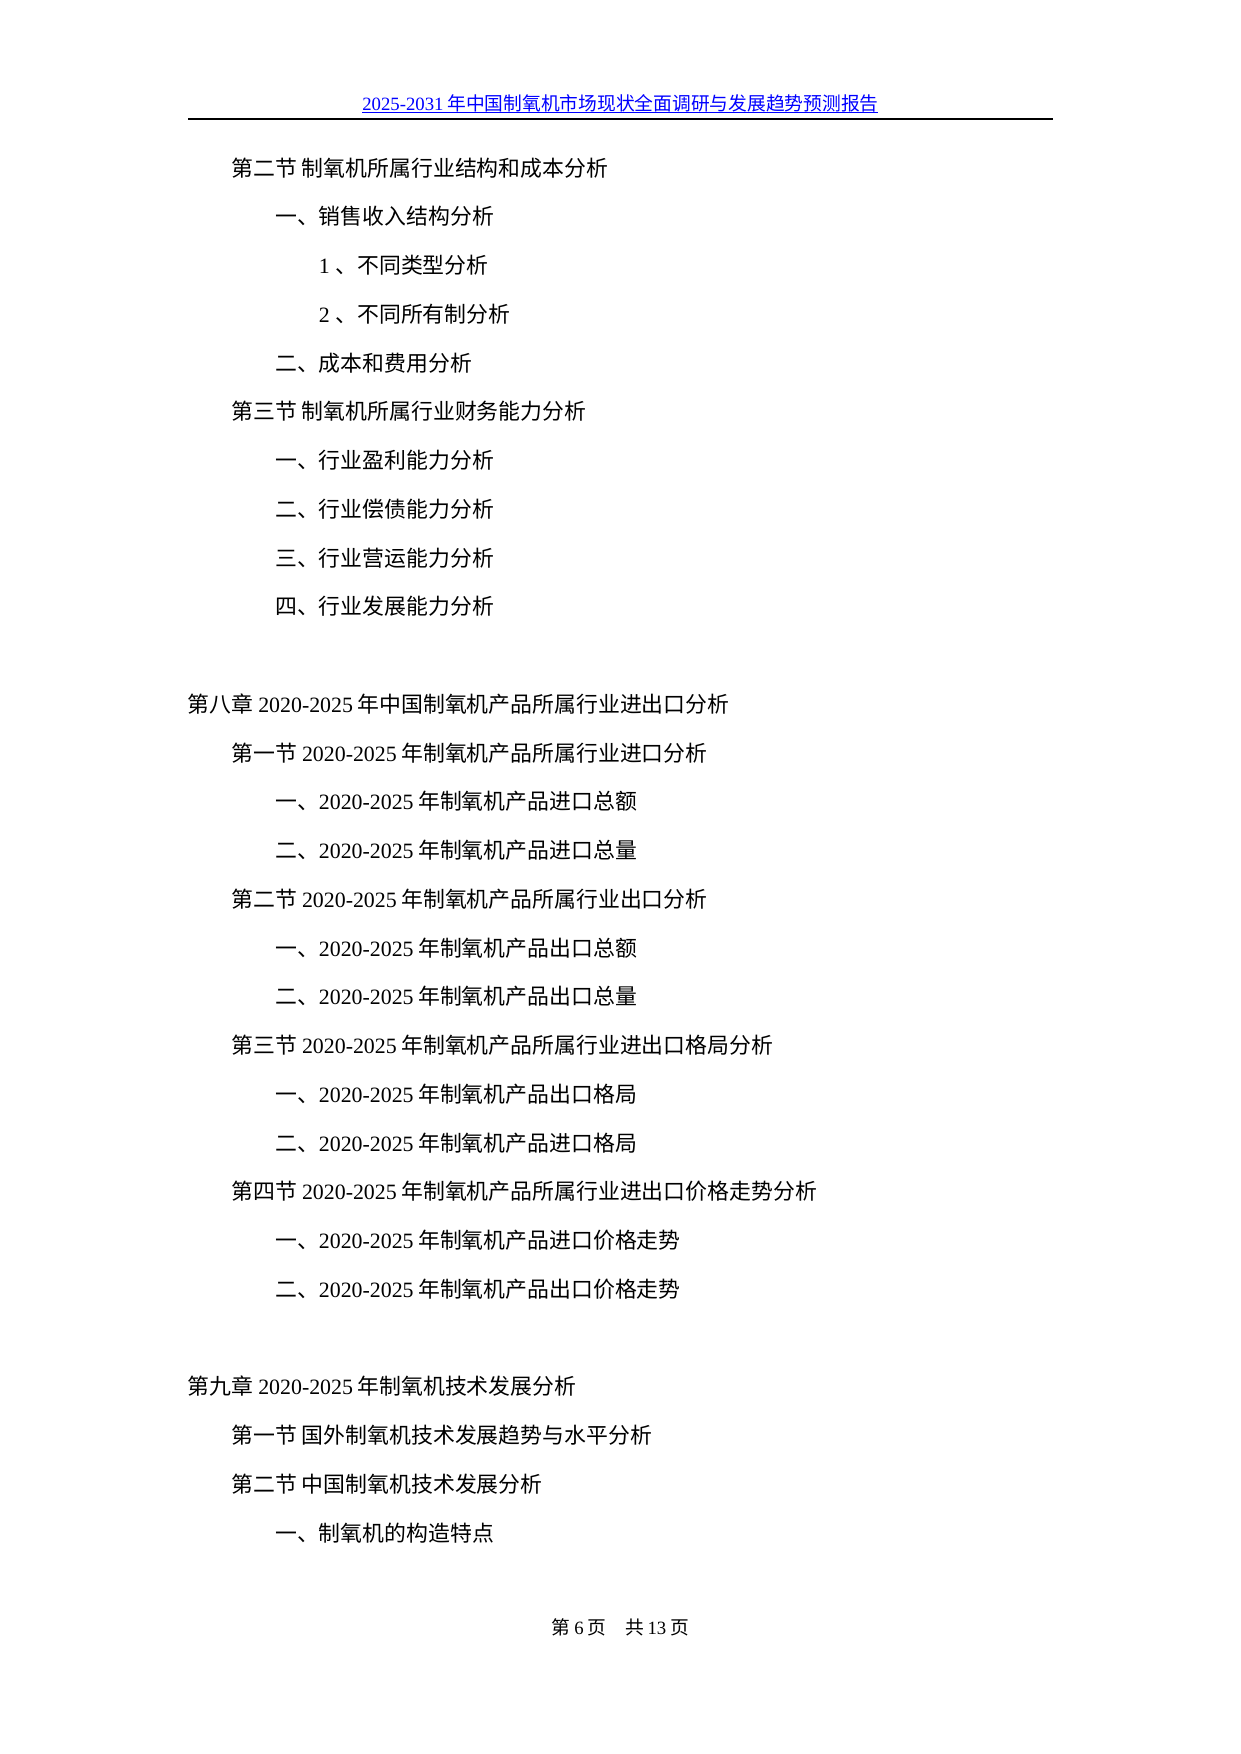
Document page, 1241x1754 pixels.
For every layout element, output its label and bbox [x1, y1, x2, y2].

text [187, 150, 1053, 1548]
